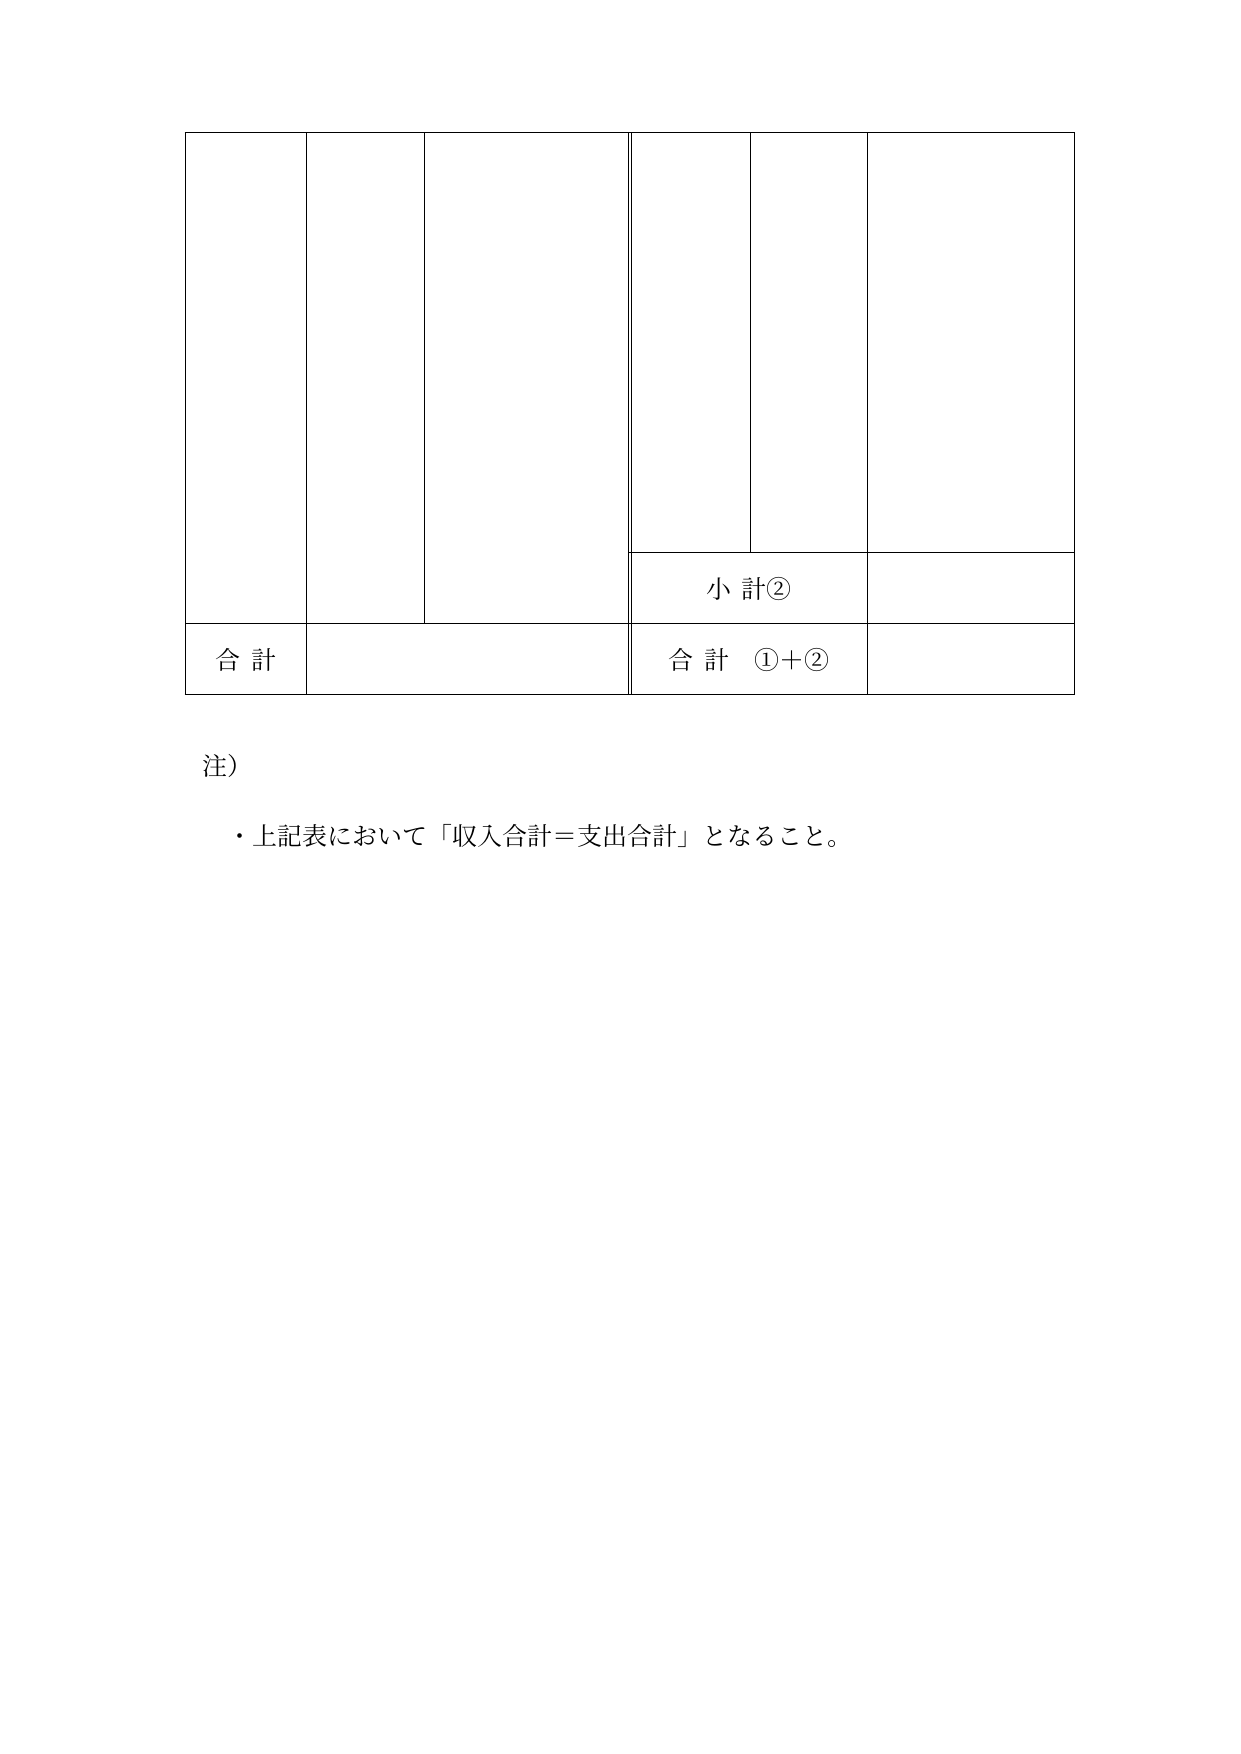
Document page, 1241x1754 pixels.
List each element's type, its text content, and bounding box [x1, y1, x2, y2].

table_cell [632, 133, 750, 552]
table_cell [751, 133, 867, 552]
table_cell [868, 553, 1074, 623]
table_cell 合計 [186, 624, 306, 694]
table_cell [868, 624, 1074, 694]
table_cell 小計② [632, 553, 867, 623]
table_cell [868, 133, 1074, 552]
table_cell [307, 624, 628, 694]
text ・上記表において「収入合計＝支出合計」となること。 [177, 799, 1063, 869]
table_cell 合計 ①＋② [632, 624, 867, 694]
text 注） [177, 730, 1063, 799]
